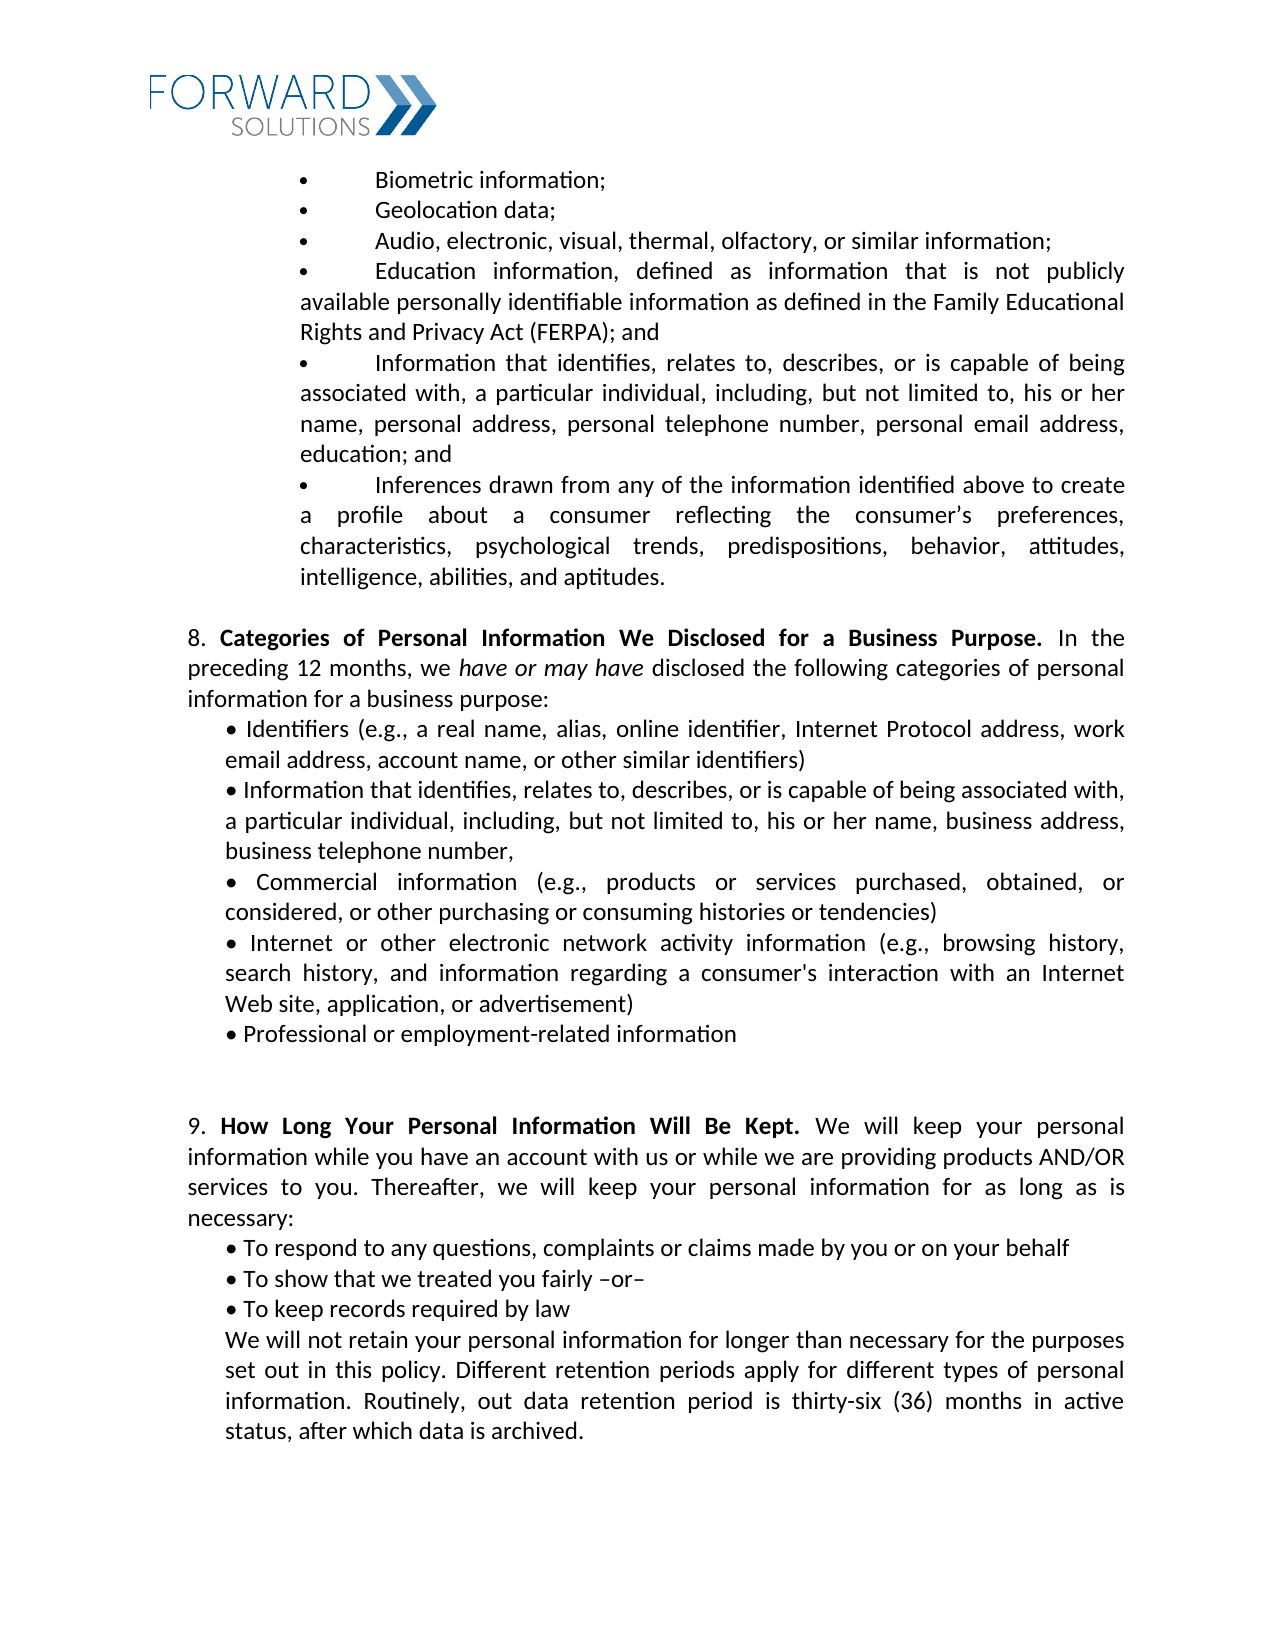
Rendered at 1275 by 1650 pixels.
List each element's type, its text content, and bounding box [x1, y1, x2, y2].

list Biometric information; [300, 164, 1125, 194]
text • Information that identifies, relates to, describes, or is capable of being associated with, a particular individual, including, but not limited to, his or her name, business address, business telephone number, [225, 774, 1125, 866]
text 9. How Long Your Personal Information Will Be Kept. We will keep your personal information while you have an account with us or while we are providing products AND/OR services to you. Thereafter, we will keep your personal information for as long as is necessary: [187, 1110, 1125, 1232]
text • To show that we treated you fairly –or– [225, 1263, 1125, 1293]
text • Internet or other electronic network activity information (e.g., browsing history, search history, and information regarding a consumer's interaction with an Internet Web site, application, or advertisement) [225, 927, 1125, 1018]
picture [150, 75, 437, 136]
list Education information, defined as information that is not publicly available personally identifiable information as defined in the Family Educational Rights and Privacy Act (FERPA); and [300, 256, 1125, 347]
text • Commercial information (e.g., products or services purchased, obtained, or considered, or other purchasing or consuming histories or tendencies) [225, 866, 1125, 927]
text • To respond to any questions, complaints or claims made by you or on your behalf [225, 1232, 1125, 1263]
text 8. Categories of Personal Information We Disclosed for a Business Purpose. In the preceding 12 months, we have or may have disclosed the following categories of personal information for a business purpose: [187, 622, 1125, 713]
text • Professional or employment-related information [225, 1018, 1125, 1049]
text • Identifiers (e.g., a real name, alias, online identifier, Internet Protocol address, work email address, account name, or other similar identifiers) [225, 713, 1125, 774]
list Information that identifies, relates to, describes, or is capable of being associated with, a particular individual, including, but not limited to, his or her name, personal address, personal telephone number, personal email address, education; and [300, 347, 1125, 469]
text • To keep records required by law [225, 1293, 1125, 1324]
list Inferences drawn from any of the information identified above to create a profile about a consumer reflecting the consumer’s preferences, characteristics, psychological trends, predispositions, behavior, attitudes, intelligence, abilities, and aptitudes. [300, 469, 1125, 591]
list Audio, electronic, visual, thermal, olfactory, or similar information; [300, 225, 1125, 256]
text We will not retain your personal information for longer than necessary for the purposes set out in this policy. Different retention periods apply for different types of personal information. Routinely, out data retention period is thirty-six (36) months in active status, after which data is archived. [225, 1324, 1125, 1446]
list Geolocation data; [300, 194, 1125, 225]
